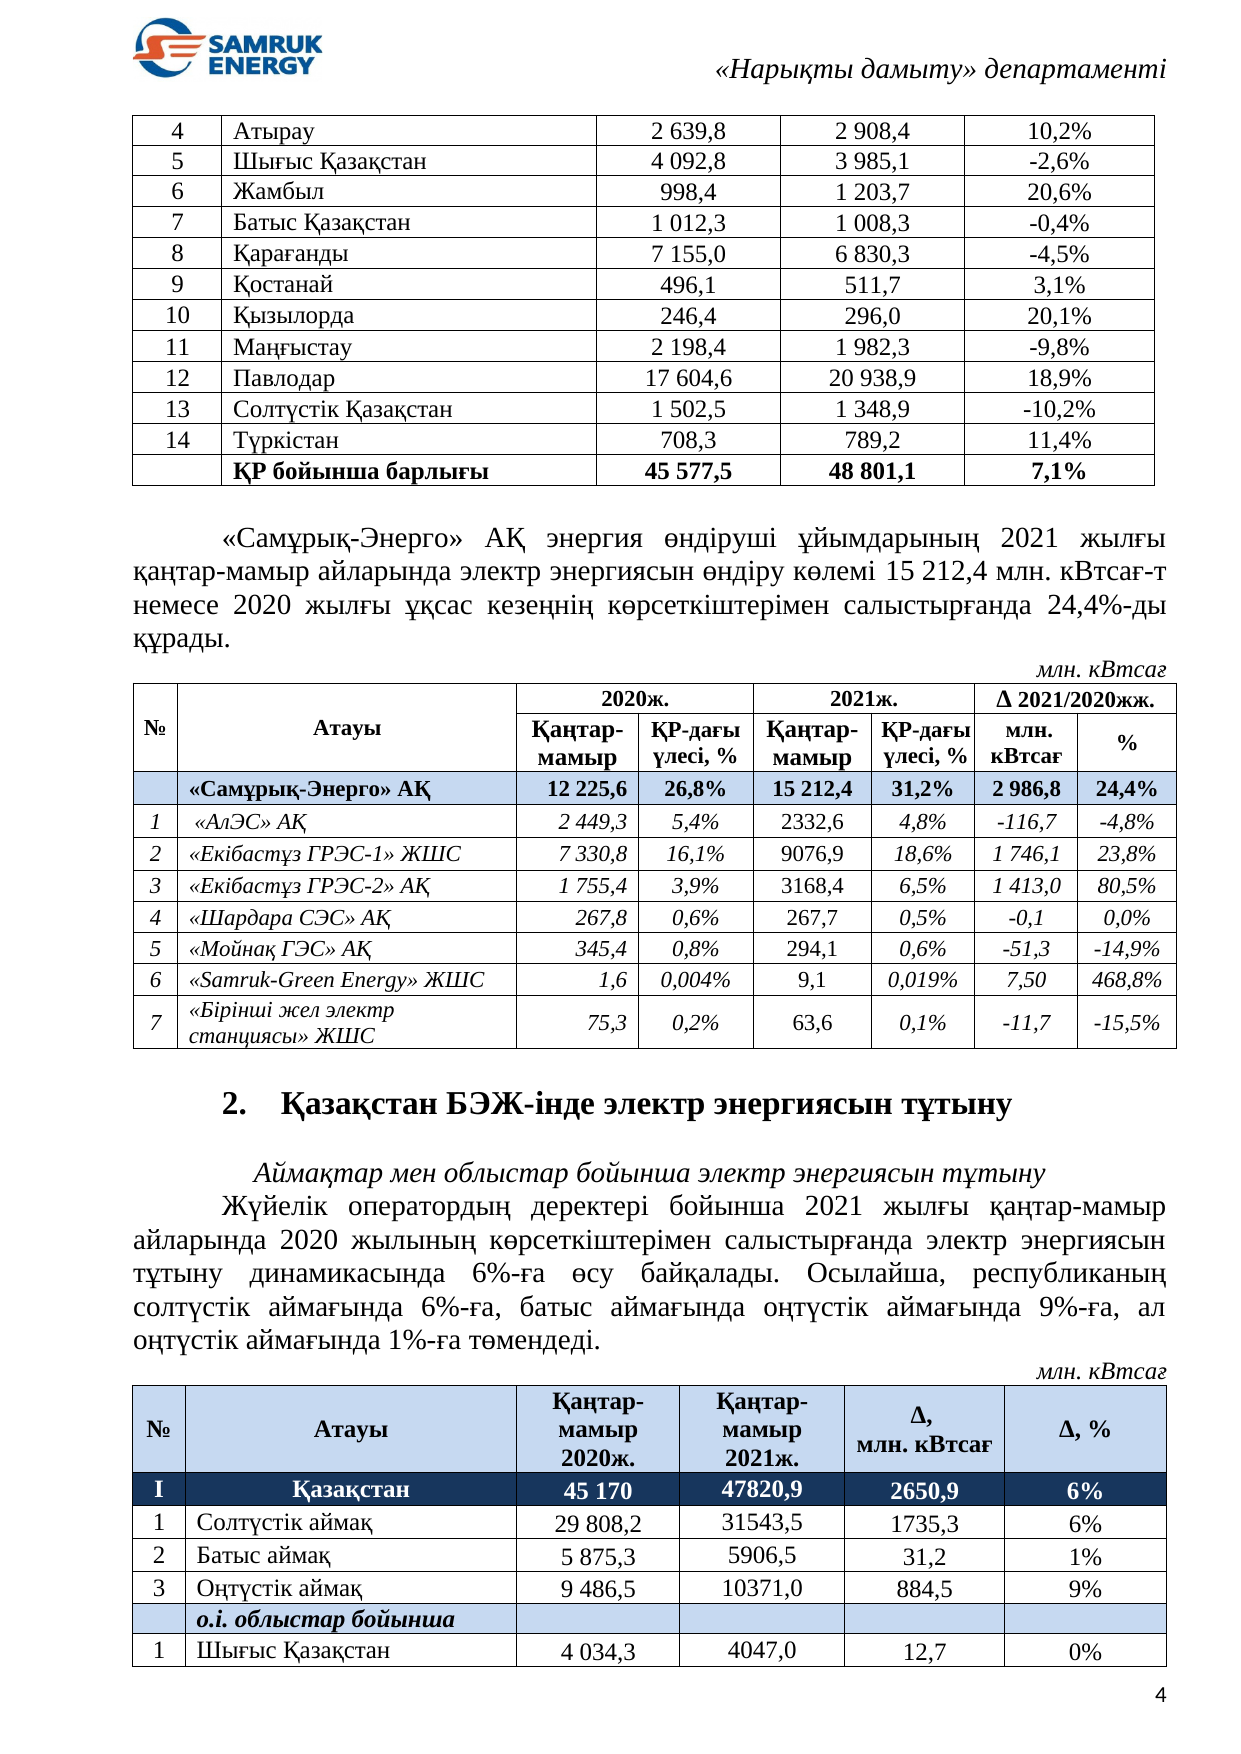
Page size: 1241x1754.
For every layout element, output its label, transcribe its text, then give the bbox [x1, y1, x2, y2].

table_cell Шығыс Қазақстан [186, 1634, 516, 1666]
table_cell Оңтүстік аймақ [186, 1572, 516, 1603]
table_cell 2 198,4 [597, 331, 780, 361]
table_cell 3 985,1 [781, 146, 964, 175]
table_cell -4,8% [1078, 805, 1176, 837]
table_cell 0,0% [1078, 902, 1176, 932]
table_cell [845, 1604, 1004, 1633]
table_header № [133, 1386, 185, 1472]
table_cell 14 [133, 424, 221, 454]
table_header Атауы [178, 684, 516, 771]
table_cell Шығыс Қазақстан [222, 146, 596, 175]
table_cell 20 938,9 [781, 362, 964, 392]
table_cell -116,7 [975, 805, 1077, 837]
table_cell 246,4 [597, 300, 780, 330]
table_cell [680, 1604, 844, 1633]
table_cell 9% [1005, 1572, 1166, 1603]
table_cell 9076,9 [754, 838, 871, 869]
table_header 2021ж. [754, 684, 974, 713]
table_cell 17 604,6 [597, 362, 780, 392]
table_cell 1 [133, 1506, 185, 1538]
table_cell 1735,3 [845, 1506, 1004, 1538]
table_cell 16,1% [639, 838, 753, 869]
table_cell 5 875,3 [517, 1539, 679, 1571]
table_cell 511,7 [781, 269, 964, 299]
table_cell 0,5% [872, 902, 974, 932]
table_cell Солтүстік Қазақстан [222, 393, 596, 423]
table_cell 2650,9 [845, 1473, 1004, 1505]
table_cell 2 986,8 [975, 772, 1077, 804]
table_cell 75,3 [517, 996, 638, 1048]
table_cell 1 413,0 [975, 871, 1077, 901]
table_cell ҚР-дағы үлесі, % [872, 714, 974, 771]
text «Самұрық-Энерго» АҚ энергия өндіруші ұйымдарының 2021 жылғы қаңтар-мамыр айларында электр энергиясын өндіру көлемі 15 212,4 млн. кВтсағ-т немесе 2020 жылғы ұқсас кезеңнің көрсеткіштерімен салыстырғанда 24,4%-ды құрады. [133, 520, 1167, 654]
table_cell «Екібастұз ГРЭС-1» ЖШС [178, 838, 516, 869]
table_cell Батыс Қазақстан [222, 207, 596, 237]
table_cell 47820,9 [680, 1473, 844, 1505]
table_cell -11,7 [975, 996, 1077, 1048]
table_cell 45 577,5 [597, 455, 780, 485]
table_cell 998,4 [597, 176, 780, 206]
table_cell Батыс аймақ [186, 1539, 516, 1571]
table_cell [1005, 1604, 1166, 1633]
table_cell 267,7 [754, 902, 871, 932]
table_cell 18,9% [965, 362, 1154, 392]
table_cell 0,019% [872, 964, 974, 994]
table_cell 294,1 [754, 933, 871, 963]
table_cell «Samruk-Green Energy» ЖШС [178, 964, 516, 994]
table_cell Солтүстік аймақ [186, 1506, 516, 1538]
table_cell 3,1% [965, 269, 1154, 299]
table_cell 31,2 [845, 1539, 1004, 1571]
table_cell 13 [133, 393, 221, 423]
table_cell % [1078, 714, 1176, 771]
list млн. кВтсағ [208, 654, 1167, 683]
table_cell «Бірінші жел электр станциясы» ЖШС [178, 996, 516, 1048]
table_cell 0,8% [639, 933, 753, 963]
table_header Атауы [186, 1386, 516, 1472]
table_cell 23,8% [1078, 838, 1176, 869]
table_cell 7 [134, 996, 177, 1048]
table_header Δ, % [1005, 1386, 1166, 1472]
picture [132, 17, 323, 82]
table_cell Павлодар [222, 362, 596, 392]
table_cell 15 212,4 [754, 772, 871, 804]
table_cell 10,2% [965, 116, 1154, 145]
table_cell 2 [133, 1539, 185, 1571]
table_cell Қарағанды [222, 238, 596, 268]
table_cell 3 [133, 1572, 185, 1603]
table_cell 1 008,3 [781, 207, 964, 237]
table_cell -0,4% [965, 207, 1154, 237]
table_cell -0,1 [975, 902, 1077, 932]
table_cell -2,6% [965, 146, 1154, 175]
table_cell -15,5% [1078, 996, 1176, 1048]
table_cell 31,2% [872, 772, 974, 804]
table_cell 0,6% [639, 902, 753, 932]
table_cell 10 [133, 300, 221, 330]
table_cell ҚР бойынша барлығы [222, 455, 596, 485]
table_cell 1 746,1 [975, 838, 1077, 869]
table_cell 7 330,8 [517, 838, 638, 869]
table_cell 9,1 [754, 964, 871, 994]
subtitle Қазақстан БЭЖ-інде электр энергиясын тұтыну [133, 1083, 1167, 1121]
table_cell 29 808,2 [517, 1506, 679, 1538]
table_cell Қостанай [222, 269, 596, 299]
table_header Қаңтар-мамыр 2021ж. [680, 1386, 844, 1472]
table_header Δ, млн. кВтсағ [845, 1386, 1004, 1472]
table_cell «АлЭС» АҚ [178, 805, 516, 837]
table_cell [133, 455, 221, 485]
table_cell 267,8 [517, 902, 638, 932]
table_cell -51,3 [975, 933, 1077, 963]
table_cell «Екібастұз ГРЭС-2» АҚ [178, 871, 516, 901]
table_cell 1% [1005, 1539, 1166, 1571]
table_cell Қызылорда [222, 300, 596, 330]
table_cell 0,004% [639, 964, 753, 994]
table_cell 6% [1005, 1473, 1166, 1505]
table_cell 5 [134, 933, 177, 963]
table_cell 12 [133, 362, 221, 392]
table_cell 3168,4 [754, 871, 871, 901]
table_header Δ 2021/2020жж. [975, 684, 1176, 713]
table_cell Атырау [222, 116, 596, 145]
table_cell 4 [134, 902, 177, 932]
table_cell 2 449,3 [517, 805, 638, 837]
table_cell Маңғыстау [222, 331, 596, 361]
table_cell 2 908,4 [781, 116, 964, 145]
table_cell 26,8% [639, 772, 753, 804]
table_header 2020ж. [517, 684, 753, 713]
table_cell 7,1% [965, 455, 1154, 485]
table_cell 1 012,3 [597, 207, 780, 237]
table_cell 0,6% [872, 933, 974, 963]
table_cell 789,2 [781, 424, 964, 454]
table_cell 2 [134, 838, 177, 869]
table_cell 9 486,5 [517, 1572, 679, 1603]
table_cell 9 [133, 269, 221, 299]
table_cell I [133, 1473, 185, 1505]
table_cell 8 [133, 238, 221, 268]
table_cell 18,6% [872, 838, 974, 869]
table_cell 80,5% [1078, 871, 1176, 901]
table_cell 48 801,1 [781, 455, 964, 485]
table_cell 4 092,8 [597, 146, 780, 175]
table_cell 6 830,3 [781, 238, 964, 268]
table_cell 4,8% [872, 805, 974, 837]
table_cell 12 225,6 [517, 772, 638, 804]
table_cell 1 502,5 [597, 393, 780, 423]
table_cell 45 170 [517, 1473, 679, 1505]
table_cell Қаңтар-мамыр [517, 714, 638, 771]
table_cell 5906,5 [680, 1539, 844, 1571]
table_cell Түркістан [222, 424, 596, 454]
table_cell -9,8% [965, 331, 1154, 361]
table_cell 2 639,8 [597, 116, 780, 145]
table_cell 4047,0 [680, 1634, 844, 1666]
table_cell 5 [133, 146, 221, 175]
table_cell 1 348,9 [781, 393, 964, 423]
table_header № [134, 684, 177, 771]
table_cell «Шардара СЭС» АҚ [178, 902, 516, 932]
table_cell «Мойнақ ГЭС» АҚ [178, 933, 516, 963]
table_cell 1 [133, 1634, 185, 1666]
table_cell Қаңтар-мамыр [754, 714, 871, 771]
list Жүйелік оператордың деректері бойынша 2021 жылғы қаңтар-мамыр айларында 2020 жылының көрсеткіштерімен салыстырғанда электр энергиясын тұтыну динамикасында 6%-ға өсу байқалады. Осылайша, республиканың солтүстік аймағында 6%-ға, батыс аймағында оңтүстік аймағында 9%-ға, ал оңтүстік аймағында 1%-ға төмендеді. [133, 1188, 1167, 1356]
table_cell о.і. облыстар бойынша [186, 1604, 516, 1633]
table_cell 1,6 [517, 964, 638, 994]
table_cell 496,1 [597, 269, 780, 299]
table_cell 5,4% [639, 805, 753, 837]
table_cell 296,0 [781, 300, 964, 330]
table_cell 1 755,4 [517, 871, 638, 901]
table_cell 63,6 [754, 996, 871, 1048]
table_cell 345,4 [517, 933, 638, 963]
table_cell Қазақстан [186, 1473, 516, 1505]
table_cell 6 [134, 964, 177, 994]
table_cell [133, 1604, 185, 1633]
table_cell 7 155,0 [597, 238, 780, 268]
list млн. кВтсағ [208, 1356, 1167, 1385]
table_cell 3 [134, 871, 177, 901]
table_cell 2332,6 [754, 805, 871, 837]
table_cell 24,4% [1078, 772, 1176, 804]
table_cell -10,2% [965, 393, 1154, 423]
table_cell [517, 1604, 679, 1633]
table_cell 1 982,3 [781, 331, 964, 361]
table_cell 11 [133, 331, 221, 361]
table_cell 1 203,7 [781, 176, 964, 206]
table_cell ҚР-дағы үлесі, % [639, 714, 753, 771]
table_cell 11,4% [965, 424, 1154, 454]
table_cell 0,1% [872, 996, 974, 1048]
table_cell 0,2% [639, 996, 753, 1048]
table_cell млн. кВтсағ [975, 714, 1077, 771]
table_cell 7 [133, 207, 221, 237]
table_header Қаңтар-мамыр 2020ж. [517, 1386, 679, 1472]
table_cell 4 [133, 116, 221, 145]
table_cell -14,9% [1078, 933, 1176, 963]
table_cell 20,1% [965, 300, 1154, 330]
table_cell 6 [133, 176, 221, 206]
table_cell 6,5% [872, 871, 974, 901]
table_cell [134, 772, 177, 804]
table_cell 468,8% [1078, 964, 1176, 994]
table_cell 4 034,3 [517, 1634, 679, 1666]
table_cell 6% [1005, 1506, 1166, 1538]
table_cell -4,5% [965, 238, 1154, 268]
table_cell «Самұрық-Энерго» АҚ [178, 772, 516, 804]
table_cell 708,3 [597, 424, 780, 454]
table_cell 1 [134, 805, 177, 837]
table_cell Жамбыл [222, 176, 596, 206]
table_cell 7,50 [975, 964, 1077, 994]
table_cell 31543,5 [680, 1506, 844, 1538]
subtitle Аймақтар мен облыстар бойынша электр энергиясын тұтыну [133, 1155, 1167, 1188]
table_cell 0% [1005, 1634, 1166, 1666]
table_cell 12,7 [845, 1634, 1004, 1666]
table_cell 20,6% [965, 176, 1154, 206]
table_cell 884,5 [845, 1572, 1004, 1603]
table_cell 10371,0 [680, 1572, 844, 1603]
table_cell 3,9% [639, 871, 753, 901]
